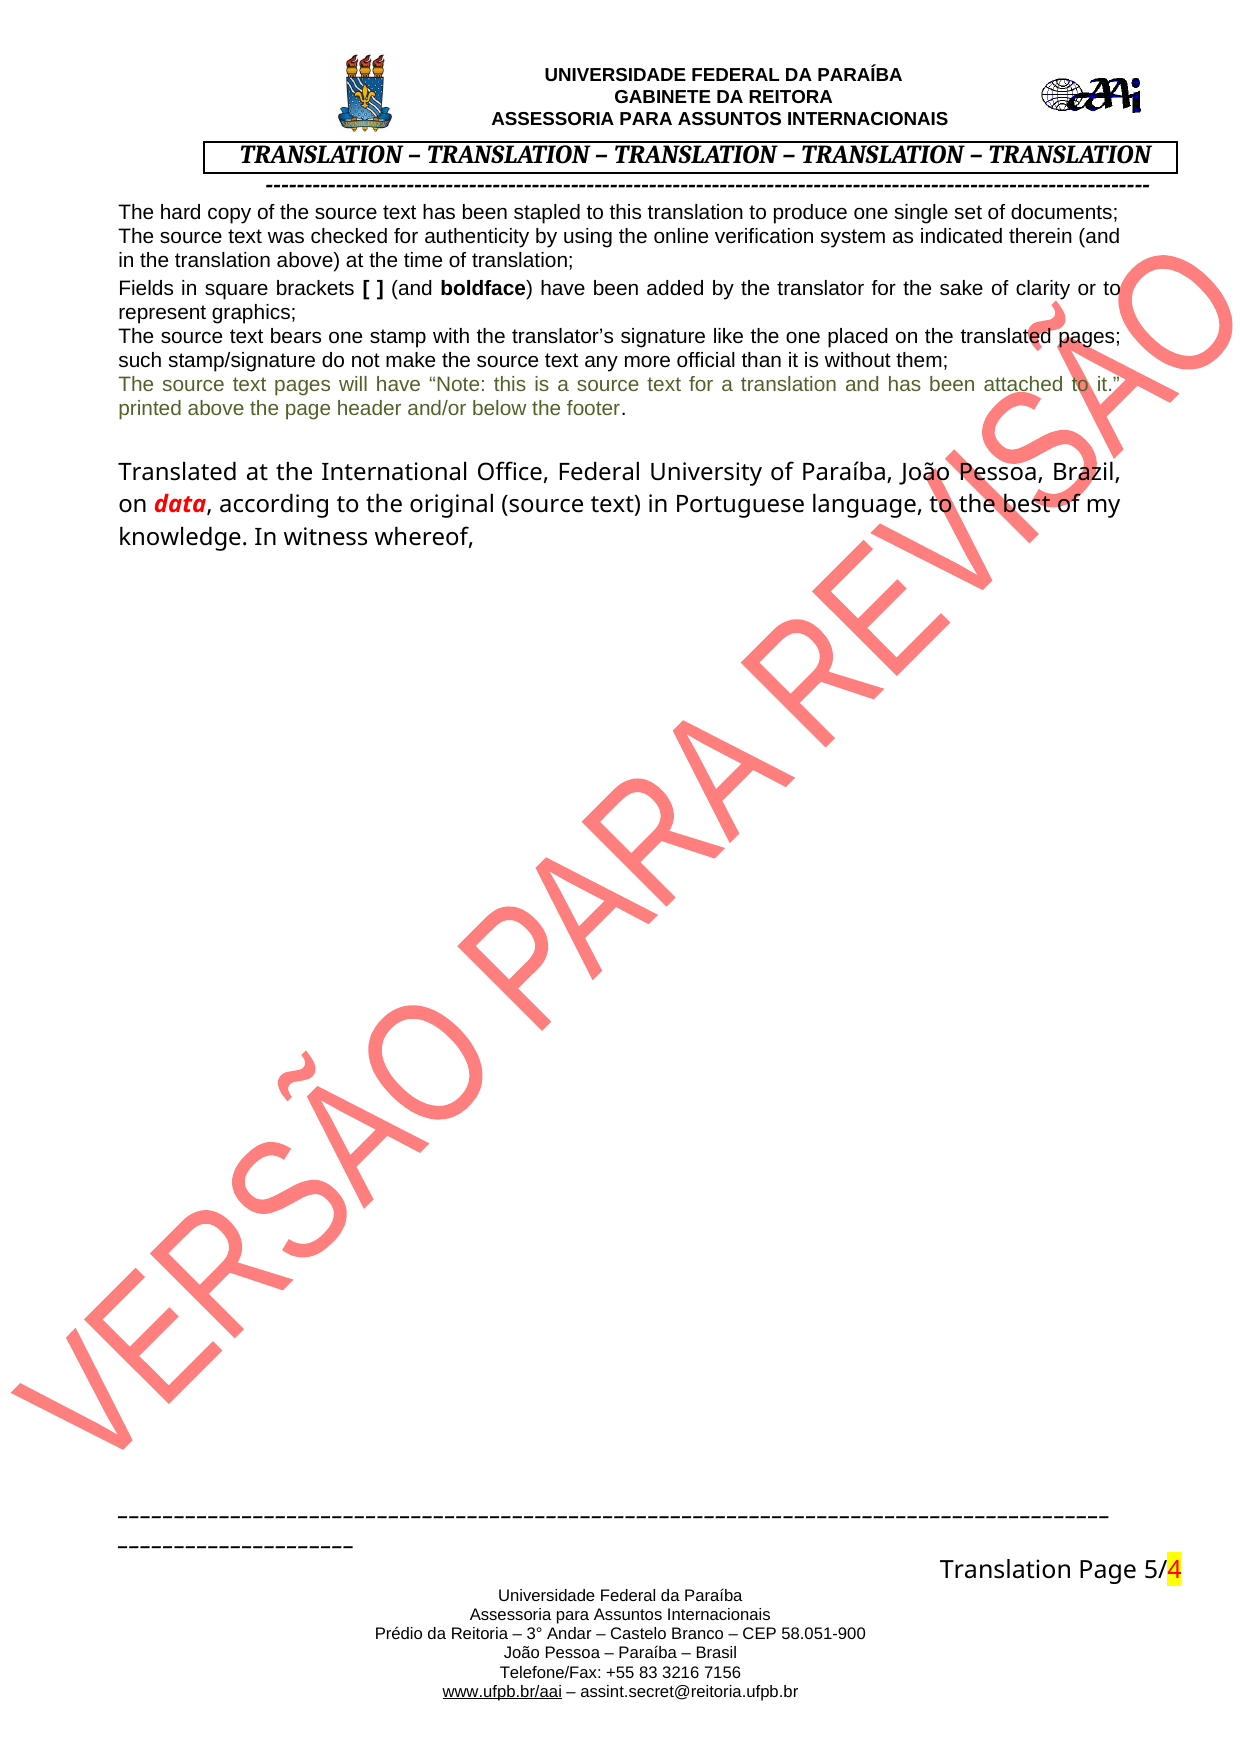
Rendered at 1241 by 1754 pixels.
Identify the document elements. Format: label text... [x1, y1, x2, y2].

text Translated at the International Office, Federal University of Paraíba, João Pessoa, Brazil, on data, according to the original (source text) in Portuguese language, to the best of my knowledge. In witness whereof, [118, 454, 1122, 552]
picture [323, 53, 407, 132]
text The source text bears one stamp with the translator’s signature like the one placed on the translated pages; such stamp/signature do not make the source text any more official than it is without them; [118, 324, 1122, 372]
text The hard copy of the source text has been stapled to this translation to produce one single set of documents; [118, 200, 1122, 224]
picture [1033, 62, 1158, 131]
text The source text pages will have “Note: this is a source text for a translation and has been attached to it.” printed above the page header and/or below the footer. [118, 372, 1122, 420]
text The source text was checked for authenticity by using the online verification system as indicated therein (and in the translation above) at the time of translation; [118, 224, 1122, 272]
text Fields in square brackets [ ] (and boldface) have been added by the translator for the sake of clarity or to represent graphics; [118, 276, 1122, 324]
